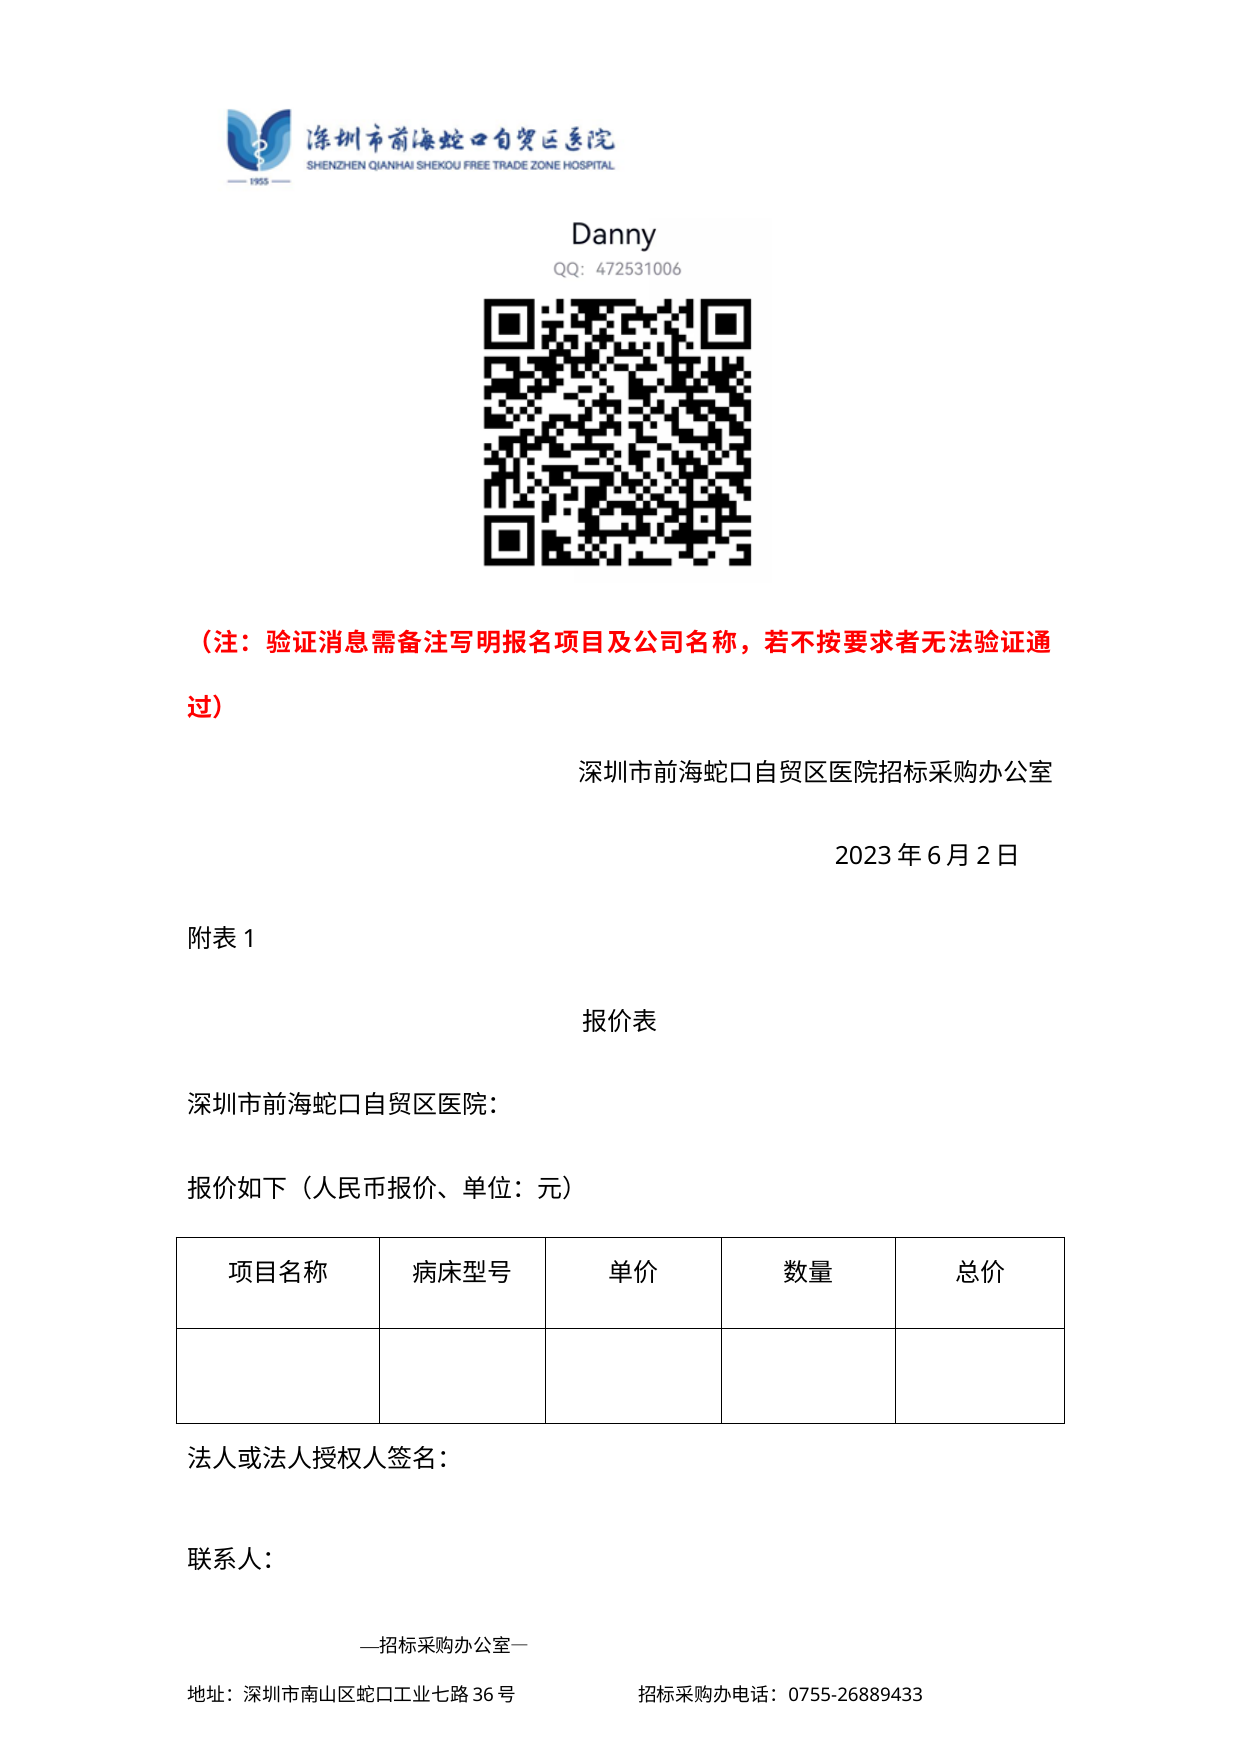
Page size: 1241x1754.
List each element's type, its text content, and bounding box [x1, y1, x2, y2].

text 附表1 [187, 904, 1053, 969]
table_header 病床型号 [380, 1238, 545, 1328]
picture [467, 218, 773, 583]
text 2023年6月2日 [187, 821, 1020, 886]
table_cell [896, 1329, 1064, 1423]
text 法人或法人授权人签名： [187, 1424, 1053, 1489]
table_cell [722, 1329, 895, 1423]
table_header 总价 [896, 1238, 1064, 1328]
text 深圳市前海蛇口自贸区医院： [187, 1071, 1053, 1136]
text （注：验证消息需备注写明报名项目及公司名称，若不按要求者无法验证通过） [187, 608, 1053, 738]
table_cell [177, 1329, 379, 1423]
text 深圳市前海蛇口自贸区医院招标采购办公室 [187, 738, 1053, 803]
table_header 数量 [722, 1238, 895, 1328]
table_header 单价 [546, 1238, 721, 1328]
text 联系人： [187, 1525, 1053, 1590]
table_cell [546, 1329, 721, 1423]
table_header 项目名称 [177, 1238, 379, 1328]
picture [204, 82, 641, 203]
text 报价如下（人民币报价、单位：元） [187, 1154, 1053, 1219]
text 报价表 [187, 987, 1053, 1052]
table_cell [380, 1329, 545, 1423]
